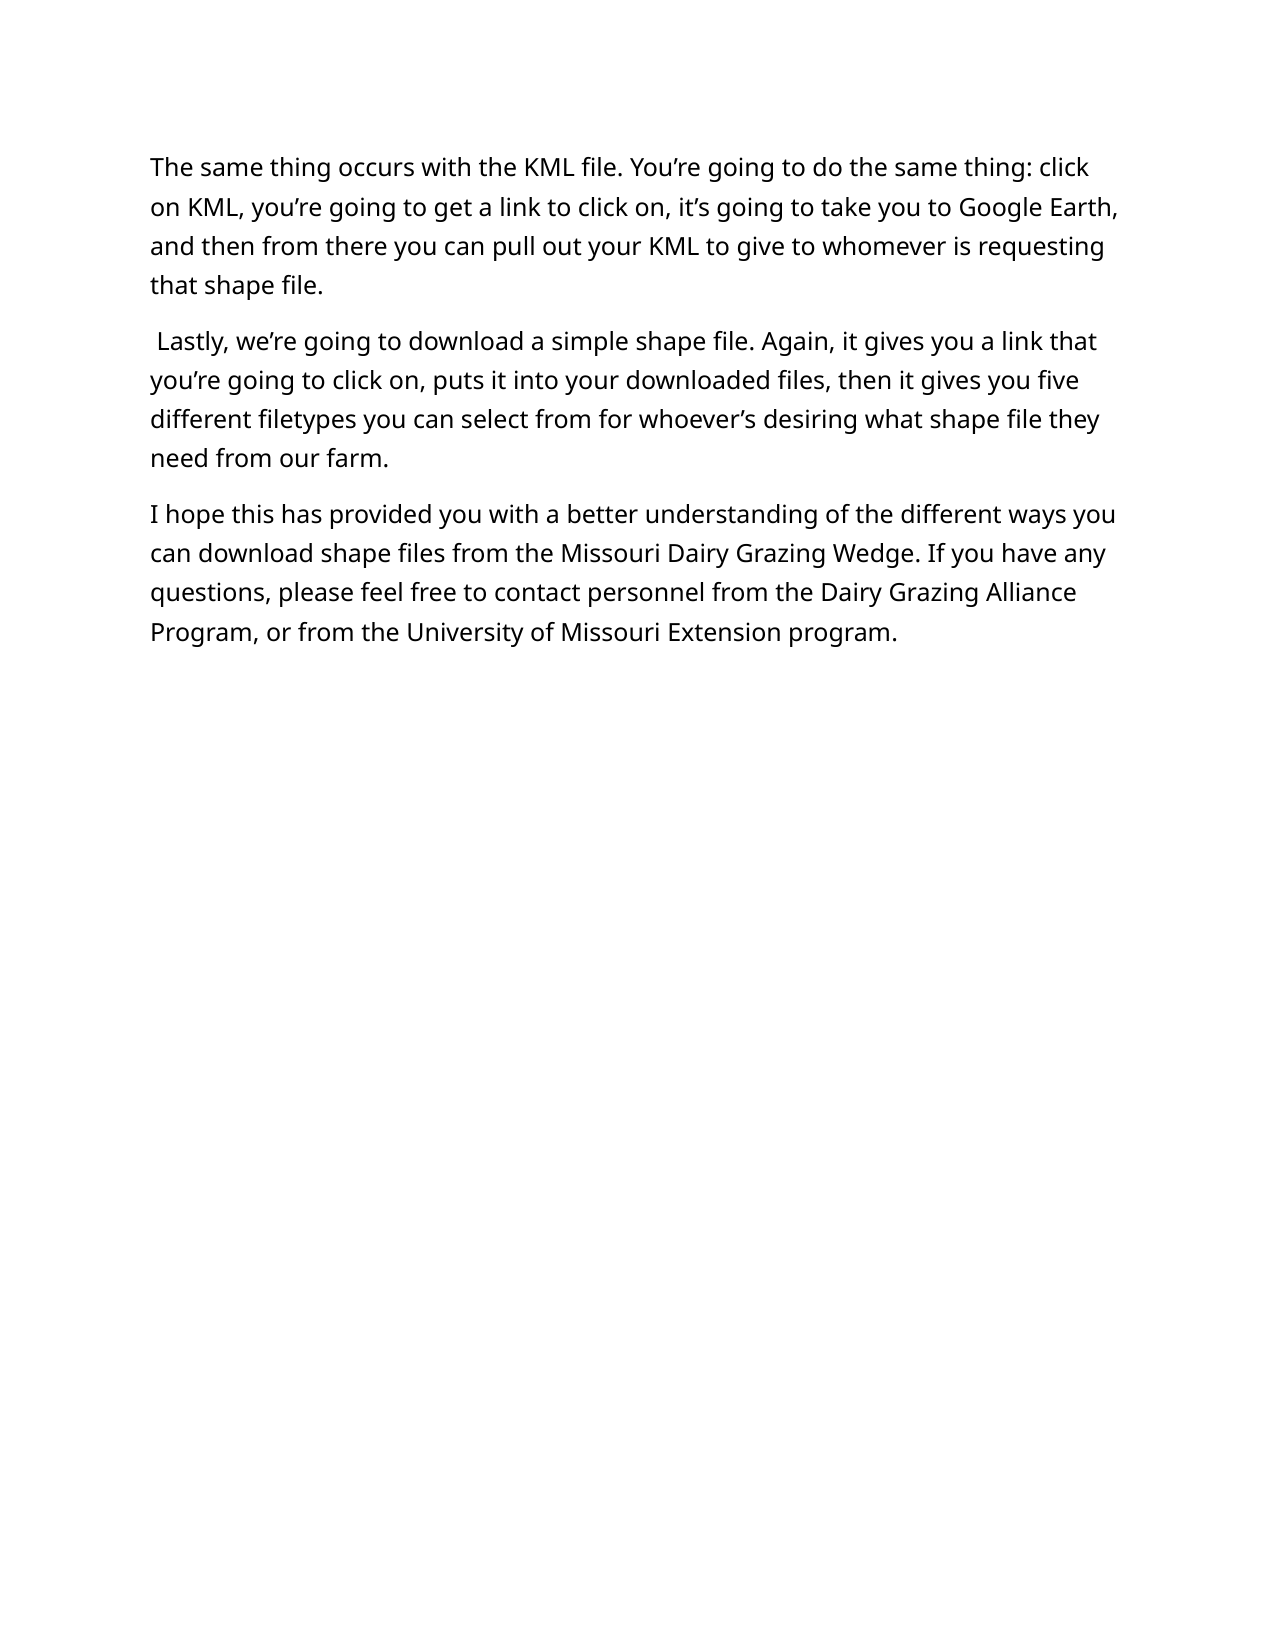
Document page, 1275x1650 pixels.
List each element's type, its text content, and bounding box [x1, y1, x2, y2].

text The same thing occurs with the KML file. You’re going to do the same thing: click on KML, you’re going to get a link to click on, it’s going to take you to Google Earth, and then from there you can pull out your KML to give to whomever is requesting that shape file. [150, 150, 1125, 302]
text Lastly, we’re going to download a simple shape file. Again, it gives you a link that you’re going to click on, puts it into your downloaded files, then it gives you five different filetypes you can select from for whoever’s desiring what shape file they need from our farm. [150, 323, 1125, 475]
text I hope this has provided you with a better understanding of the different ways you can download shape files from the Missouri Dairy Grazing Wedge. If you have any questions, please feel free to contact personnel from the Dairy Grazing Alliance Program, or from the University of Missouri Extension program. [150, 497, 1125, 648]
